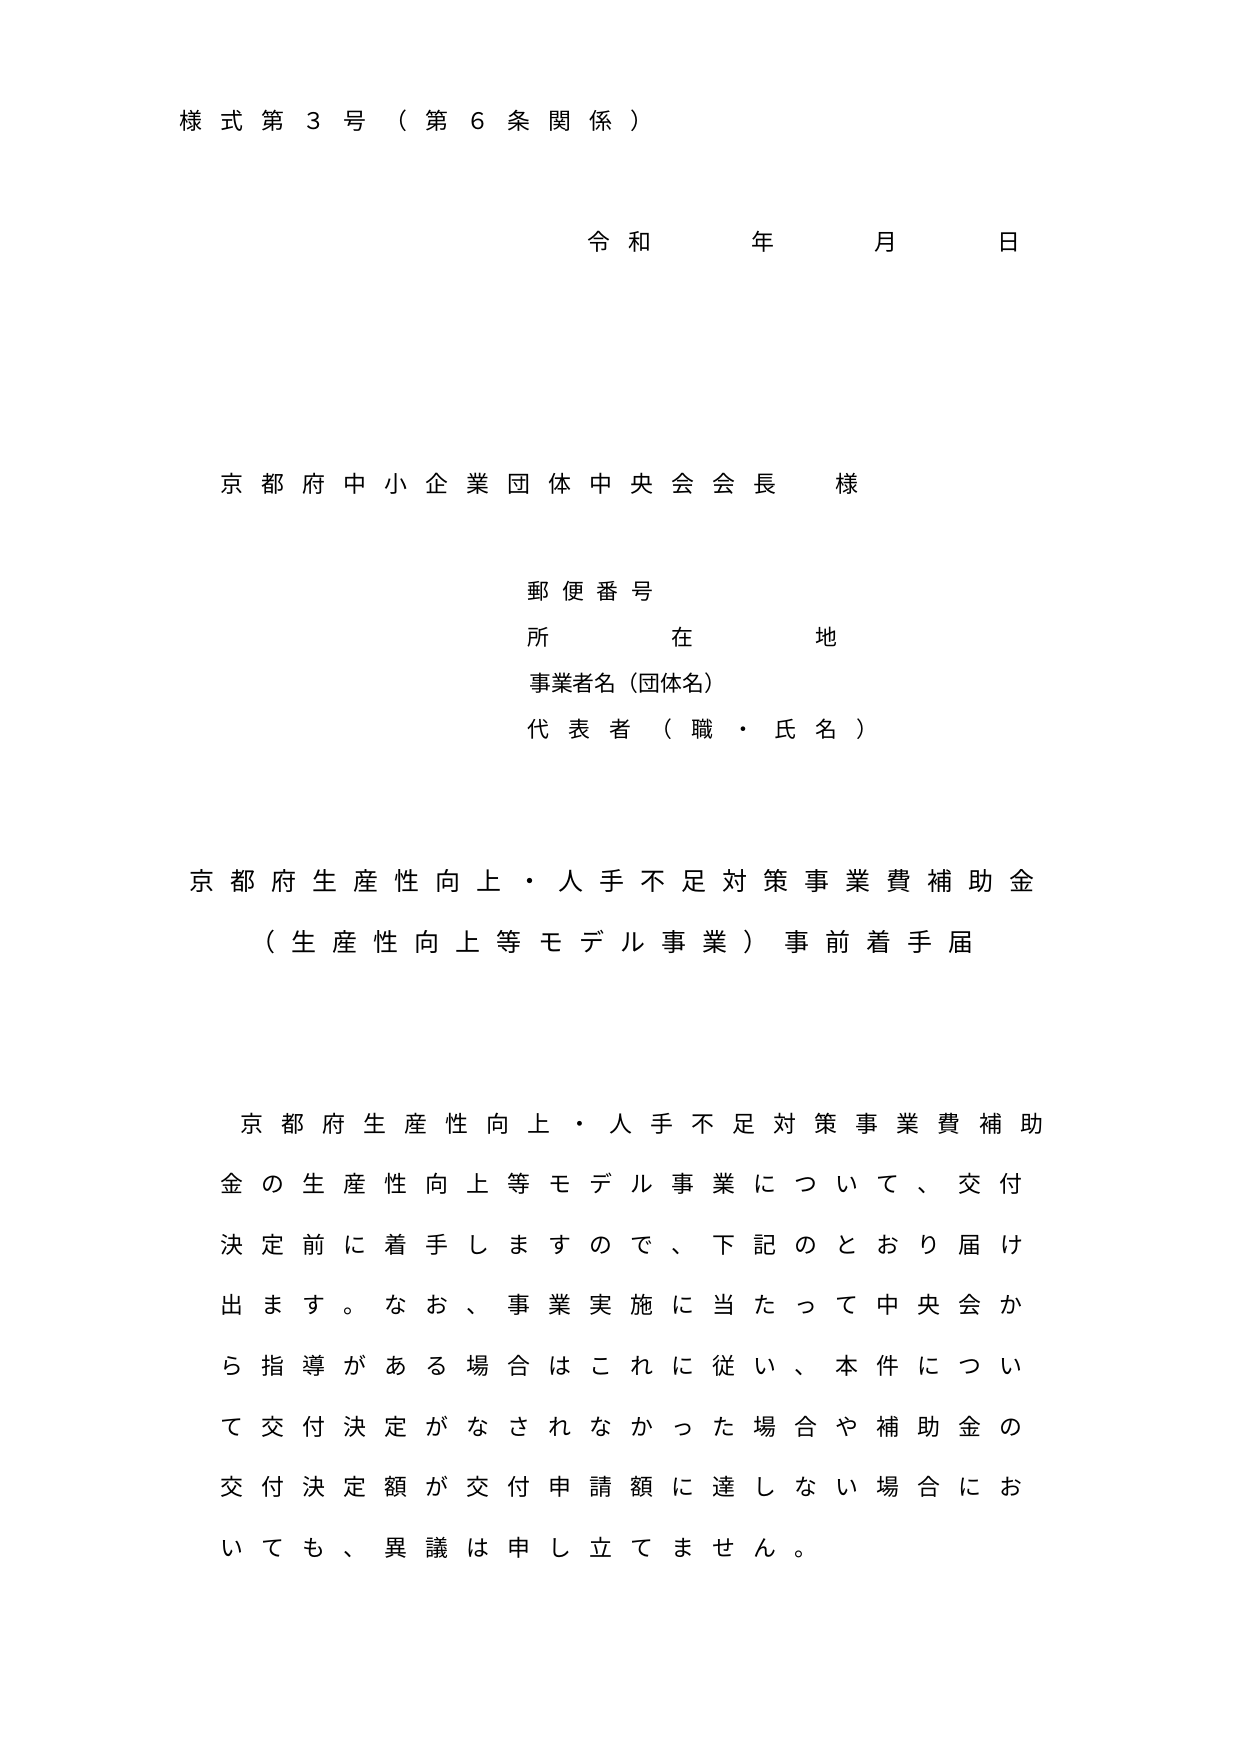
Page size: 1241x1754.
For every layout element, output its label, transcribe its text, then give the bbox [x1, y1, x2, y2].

text 事業者名（団体名） [179, 666, 1061, 698]
text 所 在 地 [179, 606, 1061, 666]
text 代表者（職・氏名） [179, 698, 1061, 758]
text （生産性向上等モデル事業）事前着手届 [179, 910, 1061, 971]
text 郵便番号 [179, 574, 1061, 606]
text 京都府中小企業団体中央会会長 様 [179, 453, 1061, 513]
text 令和 年 月 日 [179, 210, 1038, 271]
text 京都府生産性向上・人手不足対策事業費補助金の生産性向上等モデル事業について、交付決定前に着手しますので、下記のとおり届け出ます。なお、事業実施に当たって中央会から指導がある場合はこれに従い、本件について交付決定がなされなかった場合や補助金の交付決定額が交付申請額に達しない場合においても、異議は申し立てません。 [199, 1092, 1061, 1577]
text 様式第３号（第６条関係） [179, 89, 1061, 149]
text 京都府生産性向上・人手不足対策事業費補助金 [179, 849, 1061, 910]
